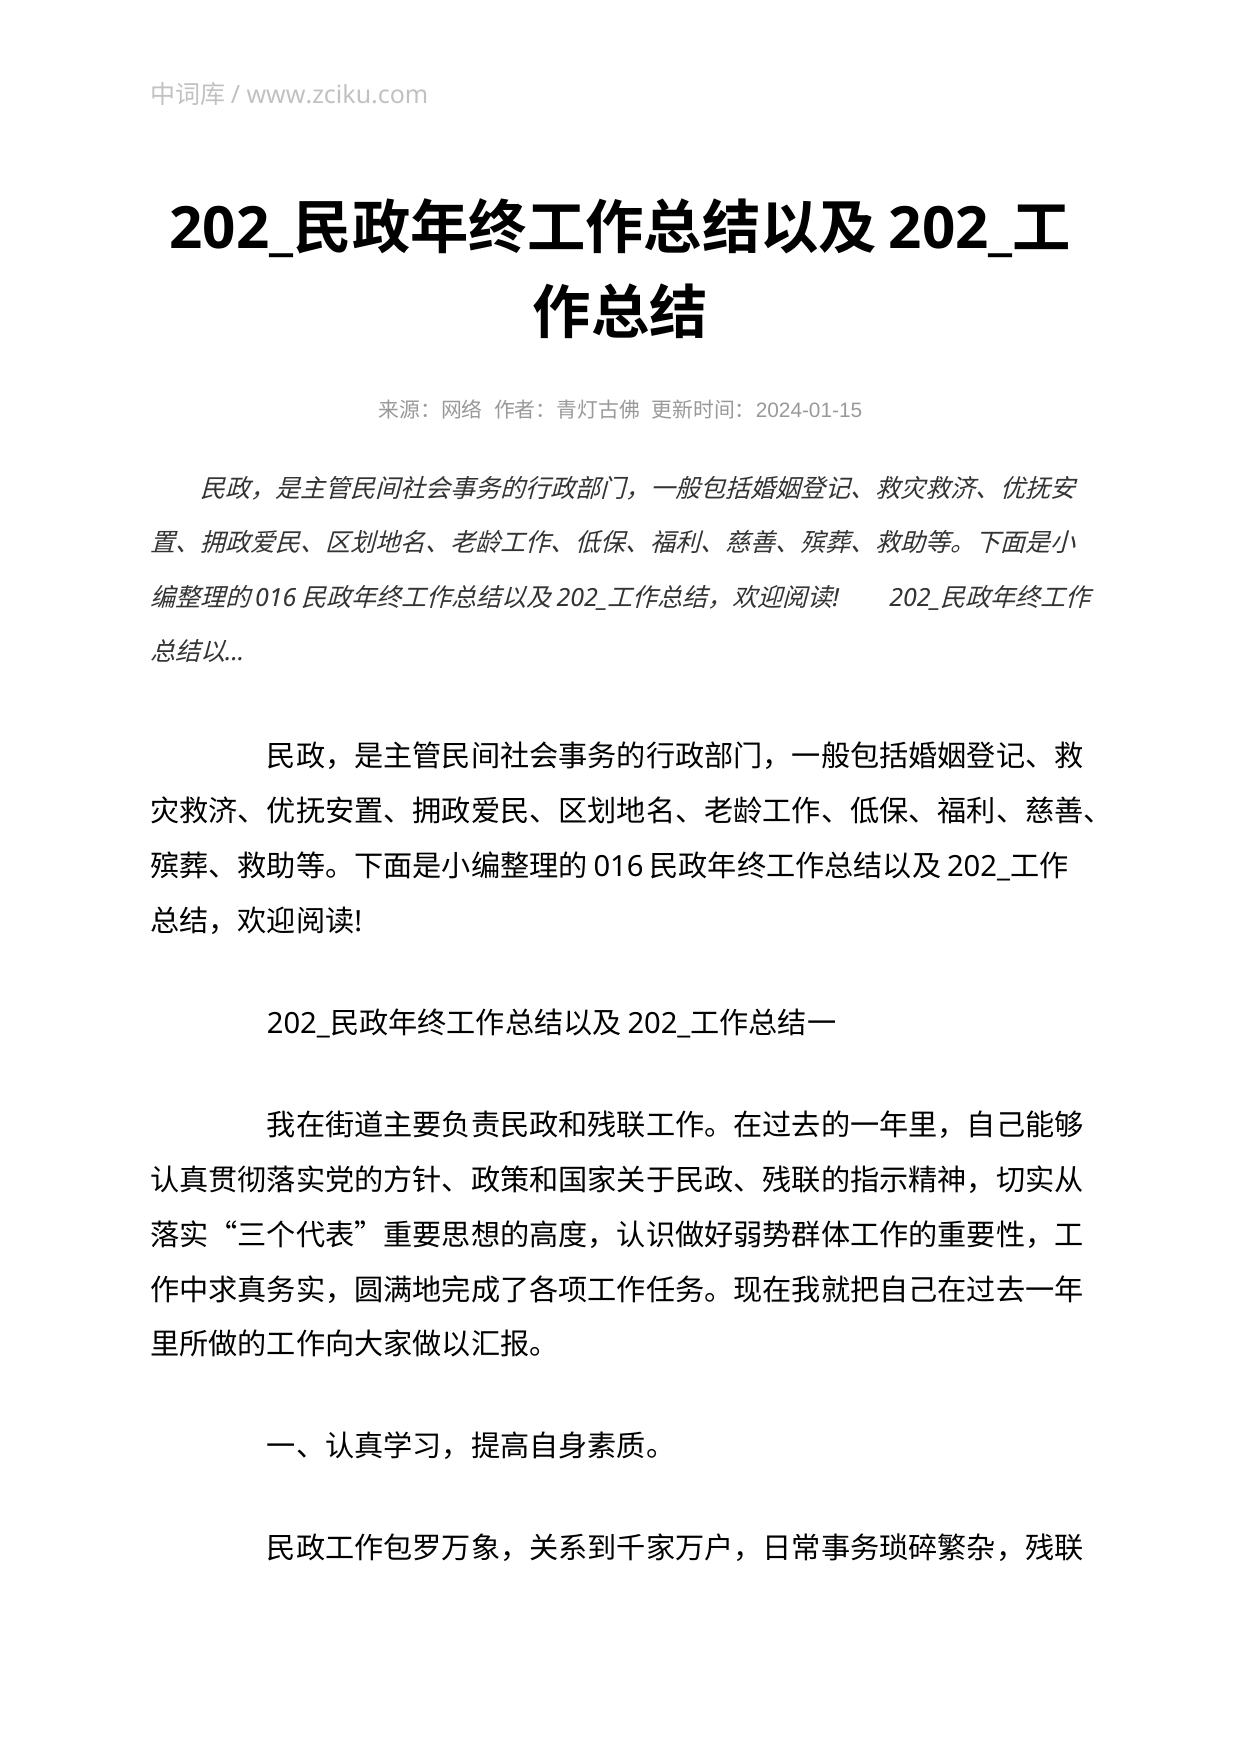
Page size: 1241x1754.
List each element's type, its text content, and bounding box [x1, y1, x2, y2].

text 202_民政年终工作总结以及202_工作总结一 [150, 999, 1090, 1042]
text 民政，是主管民间社会事务的行政部门，一般包括婚姻登记、救灾救济、优抚安置、拥政爱民、区划地名、老龄工作、低保、福利、慈善、殡葬、救助等。下面是小编整理的016民政年终工作总结以及202_工作总结，欢迎阅读! 202_民政年终工作总结以... [150, 468, 1090, 668]
text 一、认真学习，提高自身素质。 [150, 1423, 1090, 1465]
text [150, 1524, 1090, 1567]
subtitle 202_民政年终工作总结以及202_工作总结 [150, 181, 1090, 351]
text 来源：网络 作者：青灯古佛 更新时间：2024-01-15 [150, 397, 1090, 421]
text 民政，是主管民间社会事务的行政部门，一般包括婚姻登记、救灾救济、优抚安置、拥政爱民、区划地名、老龄工作、低保、福利、慈善、殡葬、救助等。下面是小编整理的016民政年终工作总结以及202_工作总结，欢迎阅读! [150, 733, 1090, 940]
text 我在街道主要负责民政和残联工作。在过去的一年里，自己能够认真贯彻落实党的方针、政策和国家关于民政、残联的指示精神，切实从落实“三个代表”重要思想的高度，认识做好弱势群体工作的重要性，工作中求真务实，圆满地完成了各项工作任务。现在我就把自己在过去一年里所做的工作向大家做以汇报。 [150, 1101, 1090, 1363]
